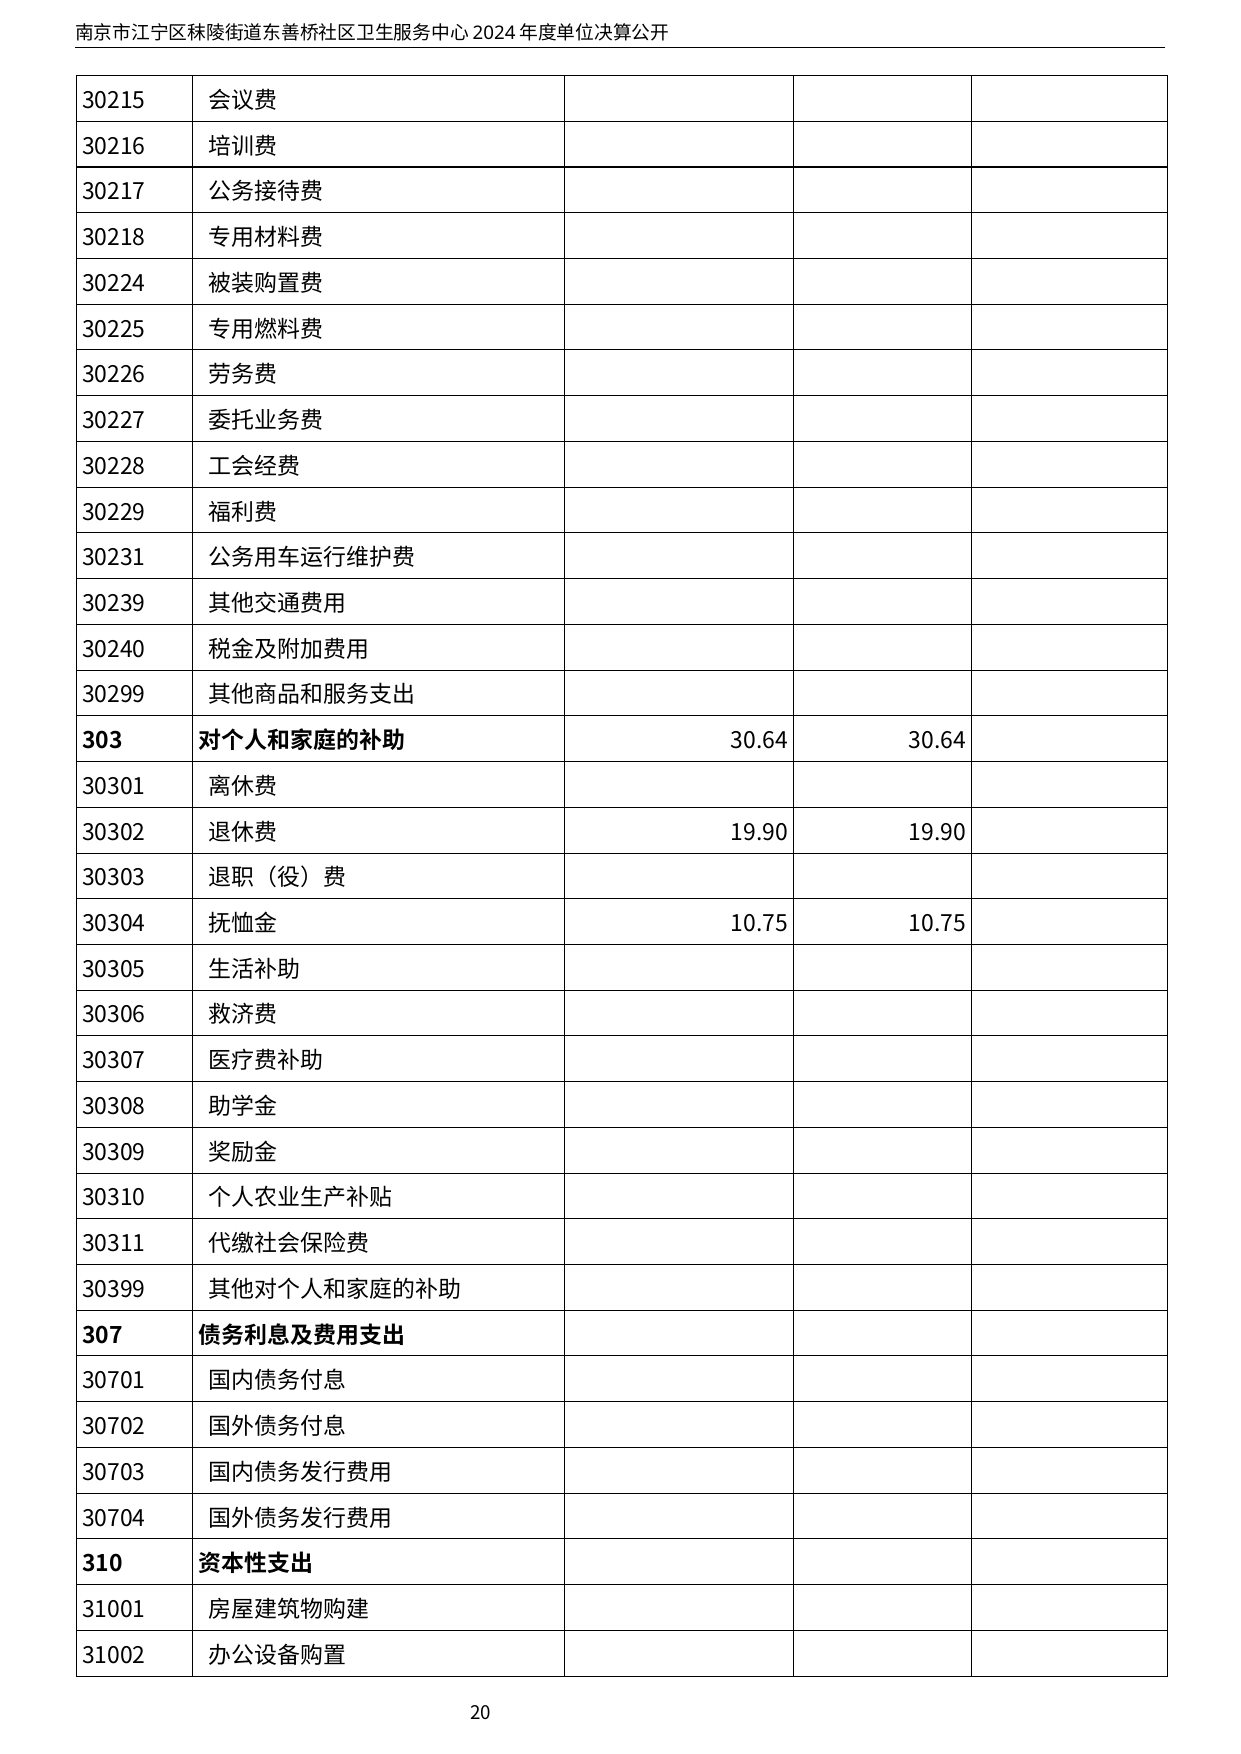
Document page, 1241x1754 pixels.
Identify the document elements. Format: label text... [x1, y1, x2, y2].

table_cell 离休费 [193, 762, 564, 807]
table_cell [794, 213, 971, 258]
table_cell 30702 [77, 1402, 192, 1447]
table_cell [972, 350, 1167, 395]
table_cell 30231 [77, 533, 192, 578]
table_cell 30302 [77, 808, 192, 852]
table_cell [794, 1539, 971, 1584]
table_cell [794, 1631, 971, 1676]
table_cell [972, 1174, 1167, 1218]
table_cell 30703 [77, 1448, 192, 1493]
table_cell 30227 [77, 396, 192, 441]
table_cell [565, 305, 793, 349]
table_cell 奖励金 [193, 1128, 564, 1172]
table_cell [794, 305, 971, 349]
table_cell [972, 1494, 1167, 1538]
table_cell [794, 1448, 971, 1493]
table_cell [794, 1402, 971, 1447]
table_cell [565, 1265, 793, 1310]
table_cell 个人农业生产补贴 [193, 1174, 564, 1218]
table_cell 30399 [77, 1265, 192, 1310]
table_cell 30701 [77, 1356, 192, 1401]
table_cell [565, 1448, 793, 1493]
table_cell [972, 762, 1167, 807]
table_cell [565, 1219, 793, 1264]
table_cell [972, 1128, 1167, 1172]
table_cell [565, 579, 793, 624]
table_cell [794, 122, 971, 166]
table_cell [972, 259, 1167, 304]
table_cell [565, 1631, 793, 1676]
table_cell 31001 [77, 1585, 192, 1630]
table_cell 10.75 [794, 899, 971, 944]
table_cell [565, 533, 793, 578]
table_cell 30239 [77, 579, 192, 624]
table_cell 19.90 [794, 808, 971, 852]
table_cell [972, 671, 1167, 715]
table_cell [972, 808, 1167, 852]
table_cell 生活补助 [193, 945, 564, 989]
table_cell [565, 350, 793, 395]
table_cell 19.90 [565, 808, 793, 852]
table_cell 债务利息及费用支出 [193, 1311, 564, 1355]
table_cell [794, 854, 971, 898]
table_cell 国内债务付息 [193, 1356, 564, 1401]
table_cell 救济费 [193, 991, 564, 1035]
table_cell 30310 [77, 1174, 192, 1218]
table_cell 会议费 [193, 76, 564, 121]
table_cell 30704 [77, 1494, 192, 1538]
table_cell [565, 1036, 793, 1081]
table_cell 30218 [77, 213, 192, 258]
table_cell 30217 [77, 168, 192, 212]
table_cell [794, 259, 971, 304]
table_cell 退休费 [193, 808, 564, 852]
table_cell 福利费 [193, 488, 564, 532]
table_cell [565, 1082, 793, 1127]
table_cell 30.64 [565, 716, 793, 761]
table_cell [565, 1402, 793, 1447]
table_cell [565, 854, 793, 898]
table_cell 工会经费 [193, 442, 564, 487]
table_cell 公务接待费 [193, 168, 564, 212]
table_cell [565, 488, 793, 532]
table_cell [972, 213, 1167, 258]
table_cell [794, 1311, 971, 1355]
table_cell [972, 854, 1167, 898]
table_cell 国内债务发行费用 [193, 1448, 564, 1493]
table_cell [794, 579, 971, 624]
table_cell 助学金 [193, 1082, 564, 1127]
table_cell [972, 168, 1167, 212]
table_cell 税金及附加费用 [193, 625, 564, 669]
table_cell [565, 1174, 793, 1218]
table_cell 30304 [77, 899, 192, 944]
table_cell [565, 1539, 793, 1584]
table_cell 国外债务发行费用 [193, 1494, 564, 1538]
table_cell [794, 1082, 971, 1127]
table_cell 30308 [77, 1082, 192, 1127]
table_cell [794, 442, 971, 487]
table_cell [972, 1356, 1167, 1401]
table_cell 30306 [77, 991, 192, 1035]
table_cell 公务用车运行维护费 [193, 533, 564, 578]
table_cell [565, 259, 793, 304]
table_cell 307 [77, 1311, 192, 1355]
table_cell 10.75 [565, 899, 793, 944]
table_cell [972, 945, 1167, 989]
table_cell 专用材料费 [193, 213, 564, 258]
table_cell 其他交通费用 [193, 579, 564, 624]
table_cell [972, 1082, 1167, 1127]
table_cell 30301 [77, 762, 192, 807]
table_cell [972, 122, 1167, 166]
table_cell [794, 991, 971, 1035]
table_cell 30311 [77, 1219, 192, 1264]
table_cell [794, 533, 971, 578]
table_cell 抚恤金 [193, 899, 564, 944]
table_cell 被装购置费 [193, 259, 564, 304]
table_cell 30305 [77, 945, 192, 989]
table_cell 30229 [77, 488, 192, 532]
table_cell 30225 [77, 305, 192, 349]
table_cell 30216 [77, 122, 192, 166]
table_cell [794, 396, 971, 441]
table_cell [972, 625, 1167, 669]
table_cell [972, 716, 1167, 761]
table_cell [794, 1265, 971, 1310]
table_cell [972, 533, 1167, 578]
table_cell 其他对个人和家庭的补助 [193, 1265, 564, 1310]
table_cell 30215 [77, 76, 192, 121]
table_cell 劳务费 [193, 350, 564, 395]
table_cell 31002 [77, 1631, 192, 1676]
table_cell [972, 1402, 1167, 1447]
table_cell 代缴社会保险费 [193, 1219, 564, 1264]
table_cell [794, 1494, 971, 1538]
table_cell [565, 1356, 793, 1401]
table_cell 医疗费补助 [193, 1036, 564, 1081]
table_cell [972, 1631, 1167, 1676]
table_cell [972, 305, 1167, 349]
table_cell [972, 1036, 1167, 1081]
table_cell [794, 76, 971, 121]
table_cell 30224 [77, 259, 192, 304]
table_cell 30307 [77, 1036, 192, 1081]
table_cell 30303 [77, 854, 192, 898]
table_cell [972, 991, 1167, 1035]
table_cell [565, 625, 793, 669]
table_cell 培训费 [193, 122, 564, 166]
table_cell 办公设备购置 [193, 1631, 564, 1676]
table_cell 30226 [77, 350, 192, 395]
table_cell [565, 213, 793, 258]
table_cell [972, 442, 1167, 487]
table_cell 退职（役）费 [193, 854, 564, 898]
table_cell [794, 1128, 971, 1172]
table_cell [565, 1494, 793, 1538]
table_cell [565, 122, 793, 166]
table_cell 30309 [77, 1128, 192, 1172]
table_cell 其他商品和服务支出 [193, 671, 564, 715]
table_cell [972, 1585, 1167, 1630]
table_cell [794, 1219, 971, 1264]
table_cell 委托业务费 [193, 396, 564, 441]
table_cell 303 [77, 716, 192, 761]
table_cell [794, 488, 971, 532]
table_cell 30.64 [794, 716, 971, 761]
table_cell 房屋建筑物购建 [193, 1585, 564, 1630]
table_cell [565, 762, 793, 807]
table_cell [794, 945, 971, 989]
table_cell [972, 1219, 1167, 1264]
table_cell [972, 1448, 1167, 1493]
table_cell [794, 1036, 971, 1081]
table_cell [794, 1356, 971, 1401]
table_cell 国外债务付息 [193, 1402, 564, 1447]
table_cell [565, 1311, 793, 1355]
table_cell [565, 168, 793, 212]
table_cell [972, 1539, 1167, 1584]
table_cell [565, 671, 793, 715]
table_cell [794, 350, 971, 395]
table_cell [972, 899, 1167, 944]
table_cell 310 [77, 1539, 192, 1584]
table_cell 30228 [77, 442, 192, 487]
table_cell [565, 76, 793, 121]
table_cell 30299 [77, 671, 192, 715]
table_cell [794, 625, 971, 669]
table_cell [794, 762, 971, 807]
table_cell [972, 396, 1167, 441]
table_cell [565, 1585, 793, 1630]
table_cell [794, 671, 971, 715]
table_cell [972, 488, 1167, 532]
table_cell 专用燃料费 [193, 305, 564, 349]
table_cell [972, 1265, 1167, 1310]
table_cell [565, 945, 793, 989]
table_cell 对个人和家庭的补助 [193, 716, 564, 761]
table_cell [794, 1585, 971, 1630]
table_cell [972, 76, 1167, 121]
table_cell [565, 442, 793, 487]
table_cell 30240 [77, 625, 192, 669]
table_cell 资本性支出 [193, 1539, 564, 1584]
table_cell [794, 168, 971, 212]
table_cell [565, 396, 793, 441]
table_cell [565, 1128, 793, 1172]
table_cell [565, 991, 793, 1035]
table_cell [972, 579, 1167, 624]
table_cell [972, 1311, 1167, 1355]
table_cell [794, 1174, 971, 1218]
